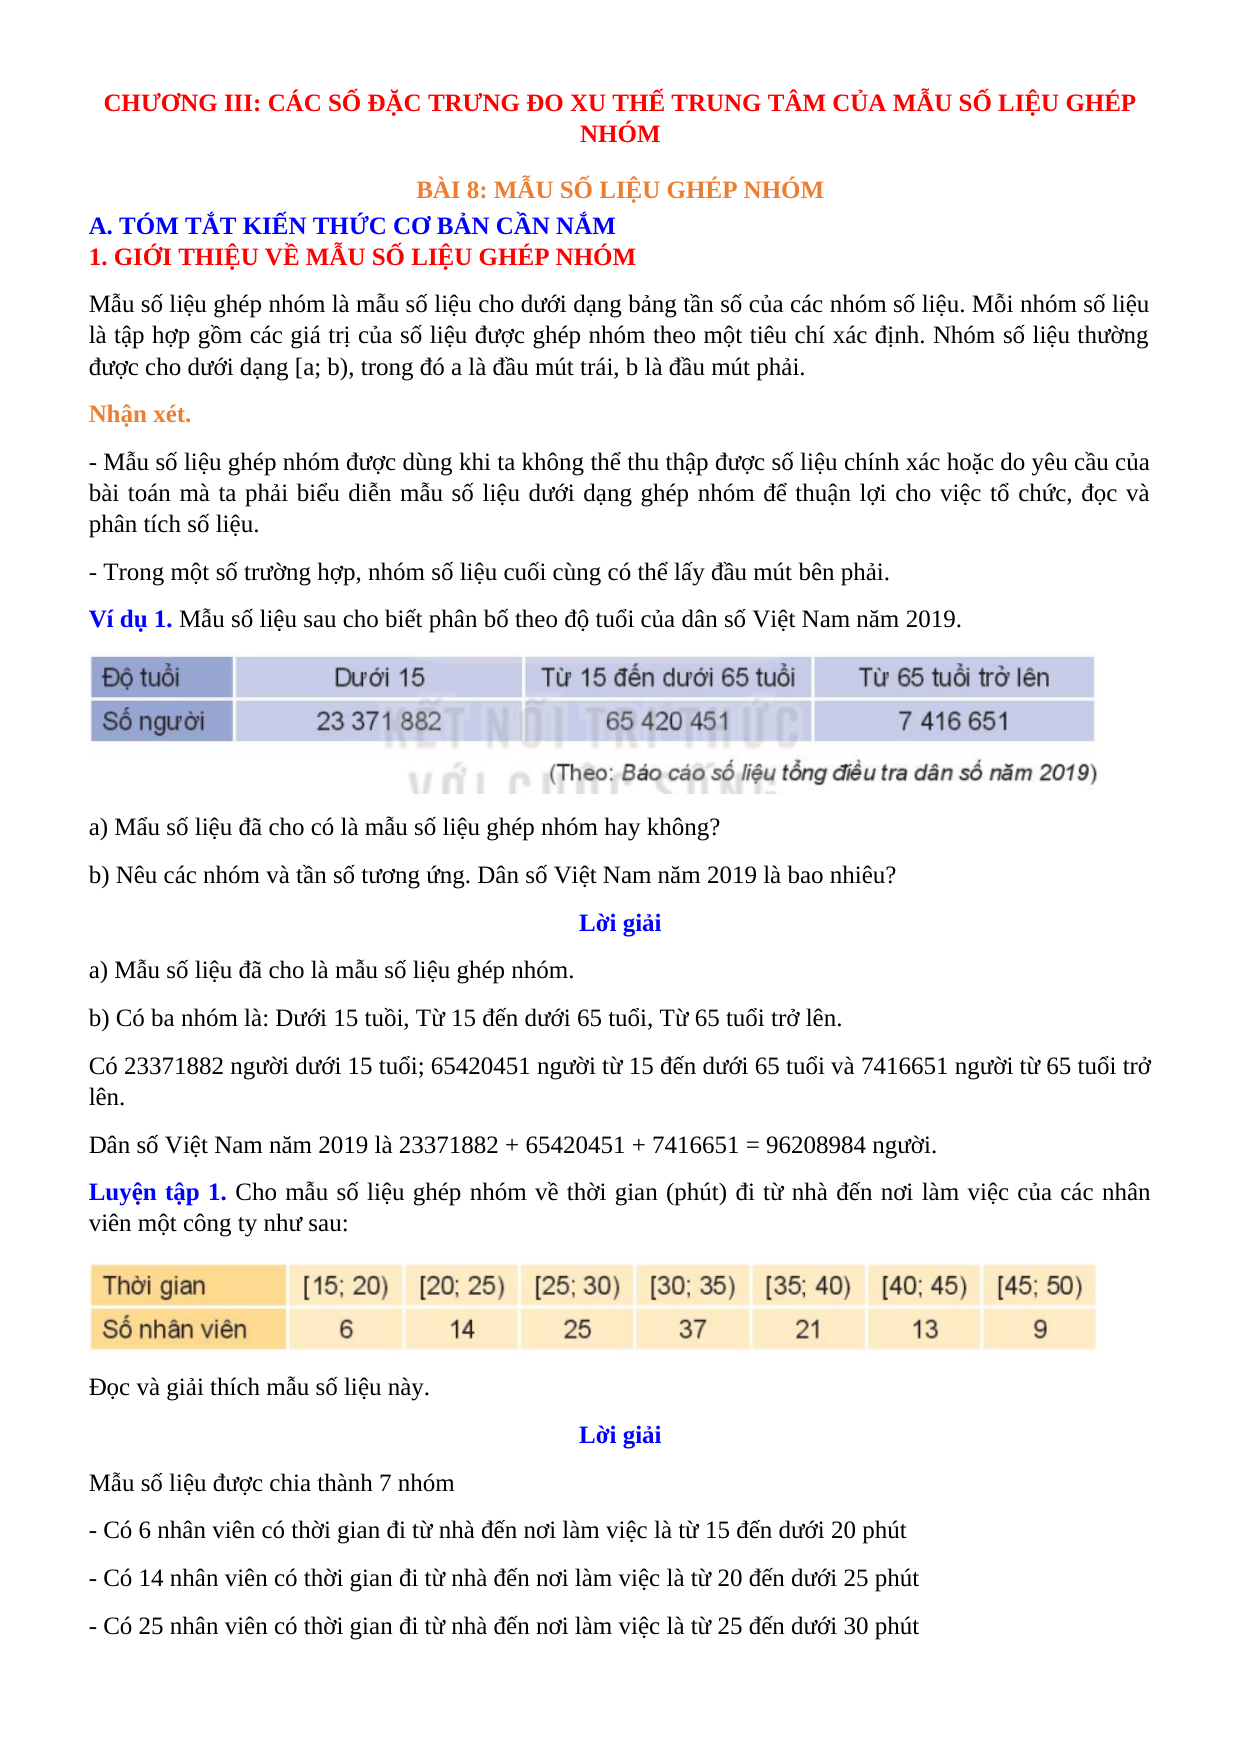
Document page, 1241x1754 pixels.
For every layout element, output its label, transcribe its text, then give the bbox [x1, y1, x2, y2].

text a) Mẩu số liệu đã cho có là mẫu số liệu ghép nhóm hay không? [88, 812, 1152, 841]
text a) Mẫu số liệu đã cho là mẫu số liệu ghép nhóm. [88, 956, 1152, 984]
text - Có 6 nhân viên có thời gian đi từ nhà đến nơi làm việc là từ 15 đến dưới 20 phút [88, 1516, 1152, 1544]
text - Trong một số trường hợp, nhóm số liệu cuối cùng có thể lấy đầu mút bên phải. [88, 557, 1152, 586]
text b) Có ba nhóm là: Dưới 15 tuồi, Từ 15 đến dưới 65 tuổi, Từ 65 tuổi trở lên. [88, 1003, 1152, 1032]
text Mẫu số liệu được chia thành 7 nhóm [88, 1468, 1152, 1497]
text Ví dụ 1. Mẫu số liệu sau cho biết phân bố theo độ tuổi của dân số Việt Nam năm 2019. [88, 604, 1152, 633]
text Mẫu số liệu ghép nhóm là mẫu số liệu cho dưới dạng bảng tần số của các nhóm số liệu. Mỗi nhóm số liệu là tập hợp gồm các giá trị của số liệu được ghép nhóm theo một tiêu chí xác định. Nhóm số liệu thường được cho dưới dạng [a; b), trong đó a là đầu mút trái, b là đầu mút phải. [88, 289, 1152, 380]
text Dân số Việt Nam năm 2019 là 23371882 + 65420451 + 7416651 = 96208984 người. [88, 1130, 1152, 1158]
text Có 23371882 người dưới 15 tuổi; 65420451 người từ 15 đến dưới 65 tuổi và 7416651 người từ 65 tuổi trở lên. [88, 1051, 1152, 1111]
subtitle A. TÓM TẮT KIẾN THỨC CƠ BẢN CẦN NẮM [88, 211, 1152, 239]
text - Có 25 nhân viên có thời gian đi từ nhà đến nơi làm việc là từ 25 đến dưới 30 phút [88, 1611, 1152, 1640]
text - Mẫu số liệu ghép nhóm được dùng khi ta không thể thu thập được số liệu chính xác hoặc do yêu cầu của bài toán mà ta phải biểu diễn mẫu số liệu dưới dạng ghép nhóm để thuận lợi cho việc tổ chức, đọc và phân tích số liệu. [88, 447, 1152, 538]
text Luyện tập 1. Cho mẫu số liệu ghép nhóm về thời gian (phút) đi từ nhà đến nơi làm việc của các nhân viên một công ty như sau: [88, 1177, 1152, 1237]
text Lời giải [88, 1420, 1152, 1449]
text Đọc và giải thích mẫu số liệu này. [88, 1372, 1152, 1401]
text - Có 14 nhân viên có thời gian đi từ nhà đến nơi làm việc là từ 20 đến dưới 25 phút [88, 1563, 1152, 1592]
picture [88, 1256, 1098, 1354]
text Lời giải [88, 908, 1152, 937]
picture [88, 652, 1104, 794]
text 1. GIỚI THIỆU VỀ MẪU SỐ LIỆU GHÉP NHÓM [88, 242, 1152, 271]
subtitle BÀI 8: MẪU SỐ LIỆU GHÉP NHÓM [88, 176, 1152, 204]
text Nhận xét. [88, 399, 1152, 428]
text b) Nêu các nhóm và tần số tương ứng. Dân số Việt Nam năm 2019 là bao nhiêu? [88, 860, 1152, 889]
text CHƯƠNG III: CÁC SỐ ĐẶC TRƯNG ĐO XU THẾ TRUNG TÂM CỦA MẪU SỐ LIỆU GHÉP NHÓM [88, 88, 1152, 148]
